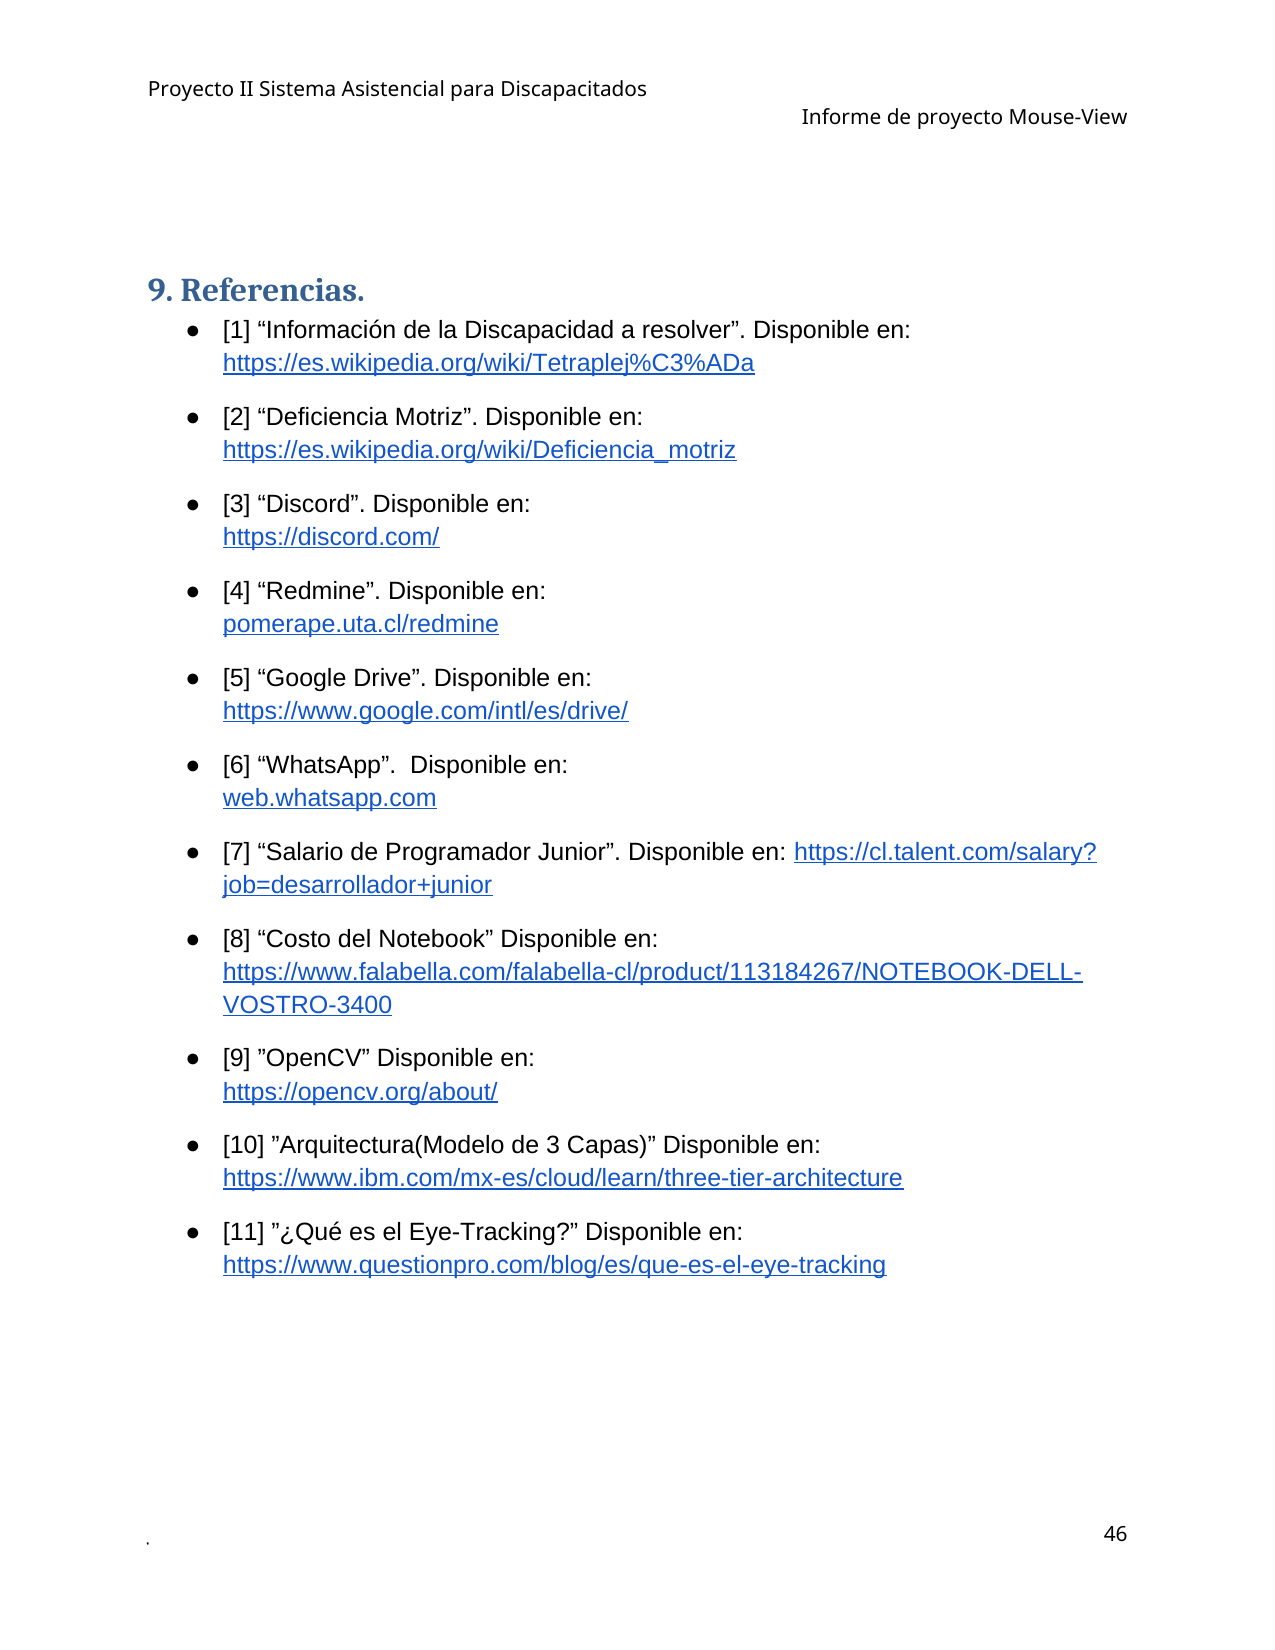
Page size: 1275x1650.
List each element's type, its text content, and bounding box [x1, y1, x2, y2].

list [4] “Redmine”. Disponible en: pomerape.uta.cl/redmine [185, 576, 1127, 638]
list [10] ”Arquitectura(Modelo de 3 Capas)” Disponible en: https://www.ibm.com/mx-es/cloud/learn/three-tier-architecture [185, 1130, 1127, 1192]
list [3] “Discord”. Disponible en: https://discord.com/ [185, 489, 1127, 551]
subtitle 9. Referencias. [148, 271, 1127, 310]
list [8] “Costo del Notebook” Disponible en: https://www.falabella.com/falabella-cl/product/113184267/NOTEBOOK-DELL-VOSTRO-3400 [185, 923, 1127, 1018]
list [9] ”OpenCV” Disponible en: https://opencv.org/about/ [185, 1043, 1127, 1105]
list [11] ”¿Qué es el Eye-Tracking?” Disponible en: https://www.questionpro.com/blog/es/que-es-el-eye-tracking [185, 1217, 1127, 1279]
list [5] “Google Drive”. Disponible en: https://www.google.com/intl/es/drive/ [185, 663, 1127, 725]
list [1] “Información de la Discapacidad a resolver”. Disponible en: https://es.wikipedia.org/wiki/Tetraplej%C3%ADa [185, 315, 1127, 377]
list [7] “Salario de Programador Junior”. Disponible en: https://cl.talent.com/salary?job=desarrollador+junior [185, 837, 1127, 898]
list [2] “Deficiencia Motriz”. Disponible en: https://es.wikipedia.org/wiki/Deficiencia_motriz [185, 402, 1127, 464]
list [6] “WhatsApp”. Disponible en: web.whatsapp.com [185, 750, 1127, 812]
